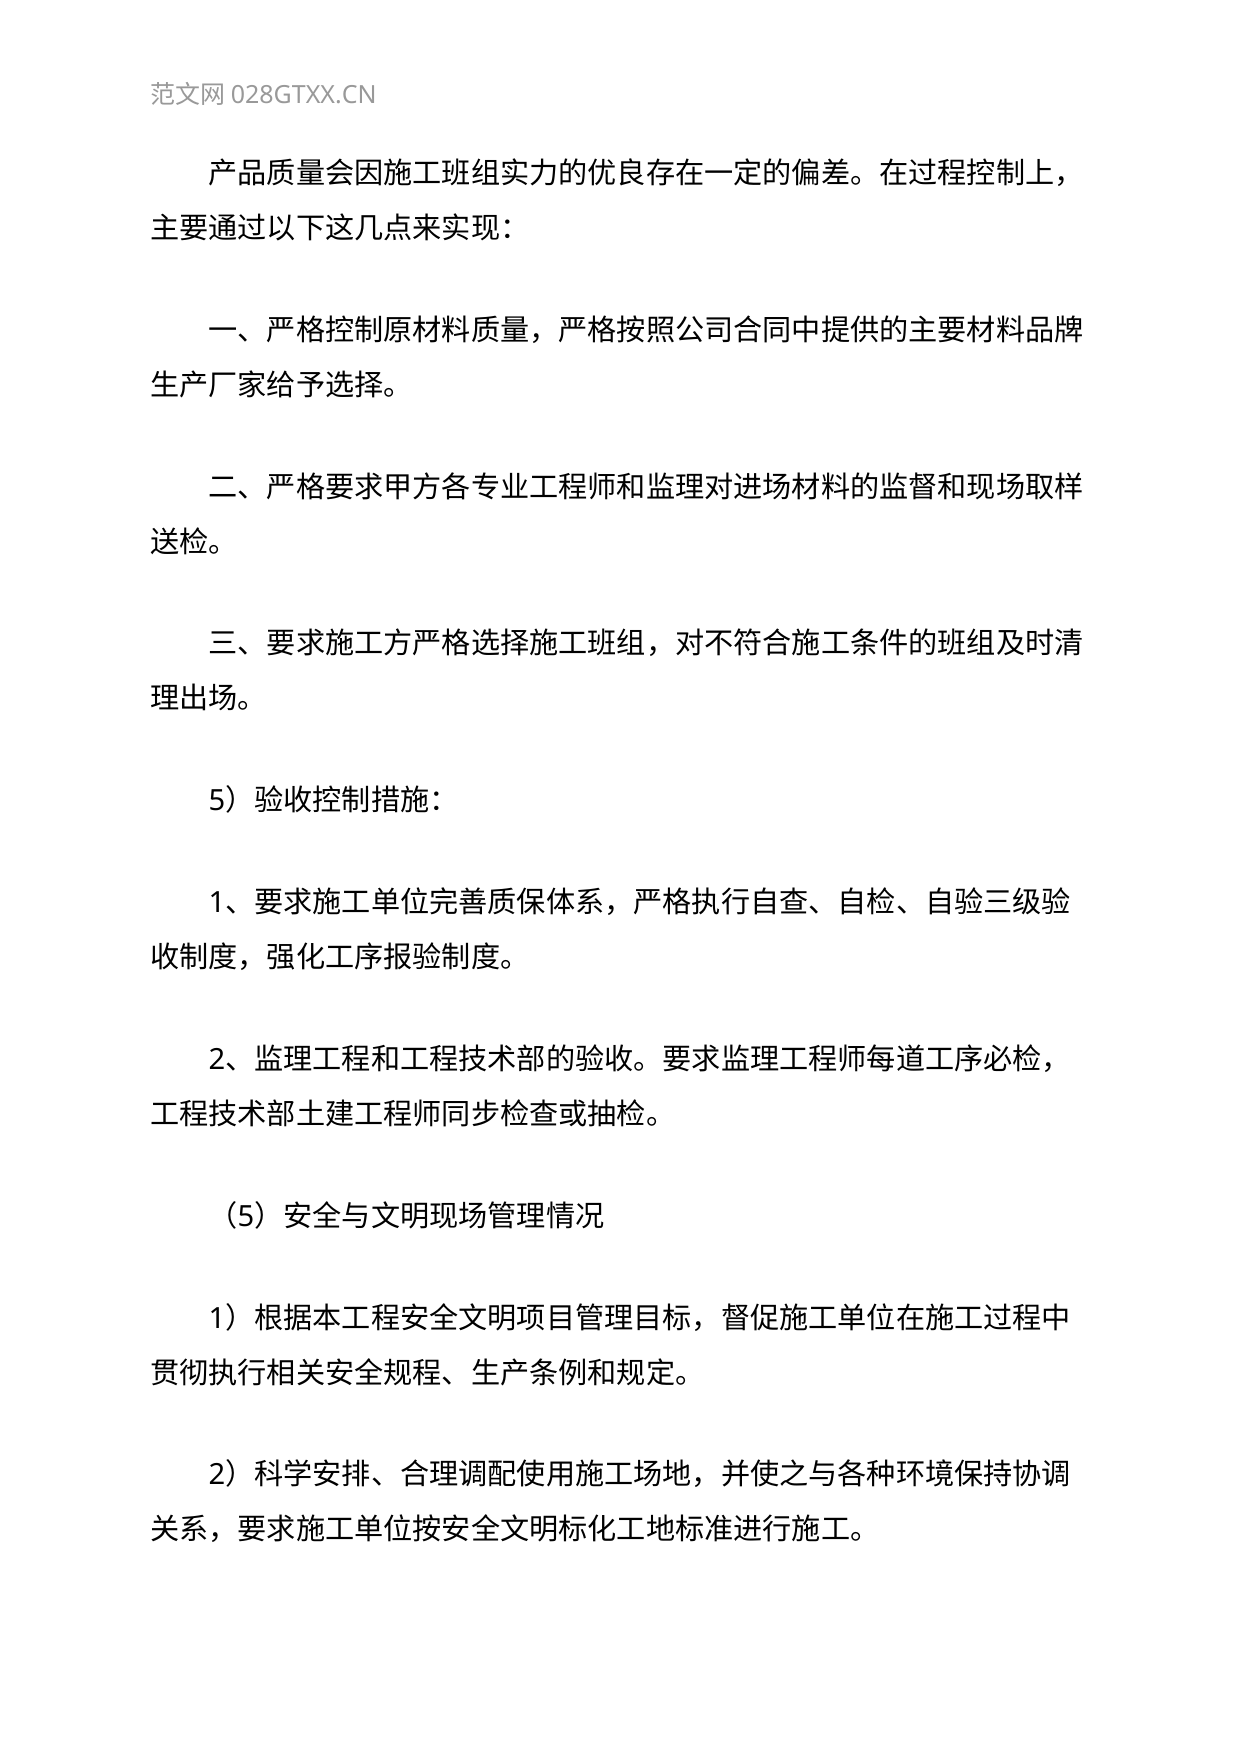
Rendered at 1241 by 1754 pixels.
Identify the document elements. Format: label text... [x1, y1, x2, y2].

text 2、监理工程和工程技术部的验收。要求监理工程师每道工序必检，工程技术部土建工程师同步检查或抽检。 [150, 1035, 1090, 1133]
text 三、要求施工方严格选择施工班组，对不符合施工条件的班组及时清理出场。 [150, 620, 1090, 717]
text 1）根据本工程安全文明项目管理目标，督促施工单位在施工过程中贯彻执行相关安全规程、生产条例和规定。 [150, 1294, 1090, 1391]
text 5）验收控制措施： [150, 777, 1090, 819]
text （5）安全与文明现场管理情况 [150, 1192, 1090, 1234]
text 二、严格要求甲方各专业工程师和监理对进场材料的监督和现场取样送检。 [150, 463, 1090, 561]
text 产品质量会因施工班组实力的优良存在一定的偏差。在过程控制上，主要通过以下这几点来实现： [150, 150, 1090, 247]
text 2）科学安排、合理调配使用施工场地，并使之与各种环境保持协调关系，要求施工单位按安全文明标化工地标准进行施工。 [150, 1451, 1090, 1548]
text 一、严格控制原材料质量，严格按照公司合同中提供的主要材料品牌生产厂家给予选择。 [150, 307, 1090, 404]
text 1、要求施工单位完善质保体系，严格执行自查、自检、自验三级验收制度，强化工序报验制度。 [150, 879, 1090, 976]
